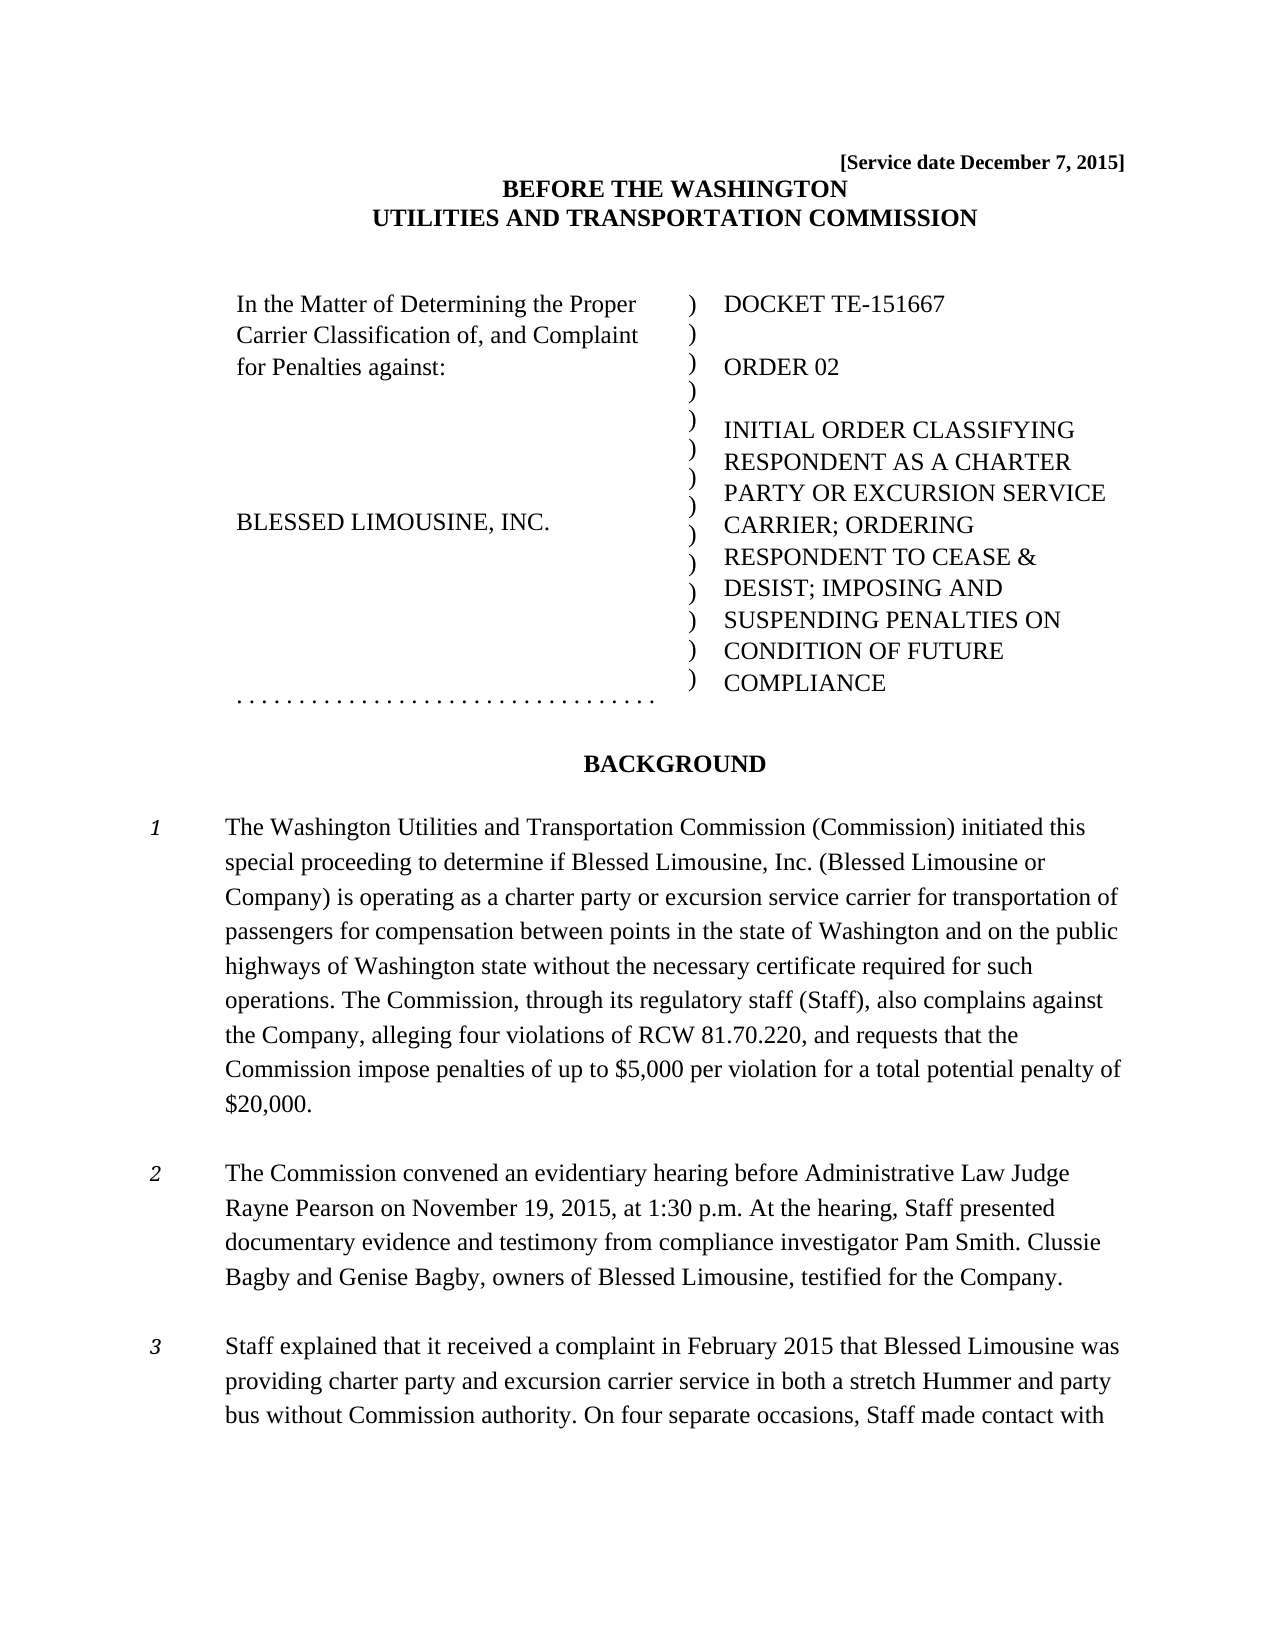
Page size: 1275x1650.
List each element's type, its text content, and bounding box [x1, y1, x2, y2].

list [150, 1331, 1125, 1429]
table_header DOCKET TE-151667 ORDER 02 INITIAL ORDER CLASSIFYING RESPONDENT AS A CHARTER PARTY OR EXCURSION SERVICE CARRIER; ORDERING RESPONDENT TO CEASE & DESIST; IMPOSING AND SUSPENDING PENALTIES ON CONDITION OF FUTURE COMPLIANCE [713, 232, 1128, 720]
list The Commission convened an evidentiary hearing before Administrative Law Judge Rayne Pearson on November 19, 2015, at 1:30 p.m. At the hearing, Staff presented documentary evidence and testimony from compliance investigator Pam Smith. Clussie Bagby and Genise Bagby, owners of Blessed Limousine, testified for the Company. [150, 1158, 1125, 1291]
table_header ) ) ) ) ) ) ) ) ) ) ) ) ) ) [677, 232, 712, 720]
table_header In the Matter of Determining the Proper Carrier Classification of, and Complaint for Penalties against: BLESSED LIMOUSINE, INC. . . . . . . . . . . . . . . . . . . . . . . . . . . . . . . . . . . [225, 232, 677, 720]
text BEFORE THE WASHINGTON [225, 174, 1125, 203]
text UTILITIES AND TRANSPORTATION COMMISSION [225, 203, 1125, 232]
list The Washington Utilities and Transportation Commission (Commission) initiated this special proceeding to determine if Blessed Limousine, Inc. (Blessed Limousine or Company) is operating as a charter party or excursion service carrier for transportation of passengers for compensation between points in the state of Washington and on the public highways of Washington state without the necessary certificate required for such operations. The Commission, through its regulatory staff (Staff), also complains against the Company, alleging four violations of RCW 81.70.220, and requests that the Commission impose penalties of up to $5,000 per violation for a total potential penalty of $20,000. [150, 812, 1125, 1118]
text BACKGROUND [225, 749, 1125, 778]
